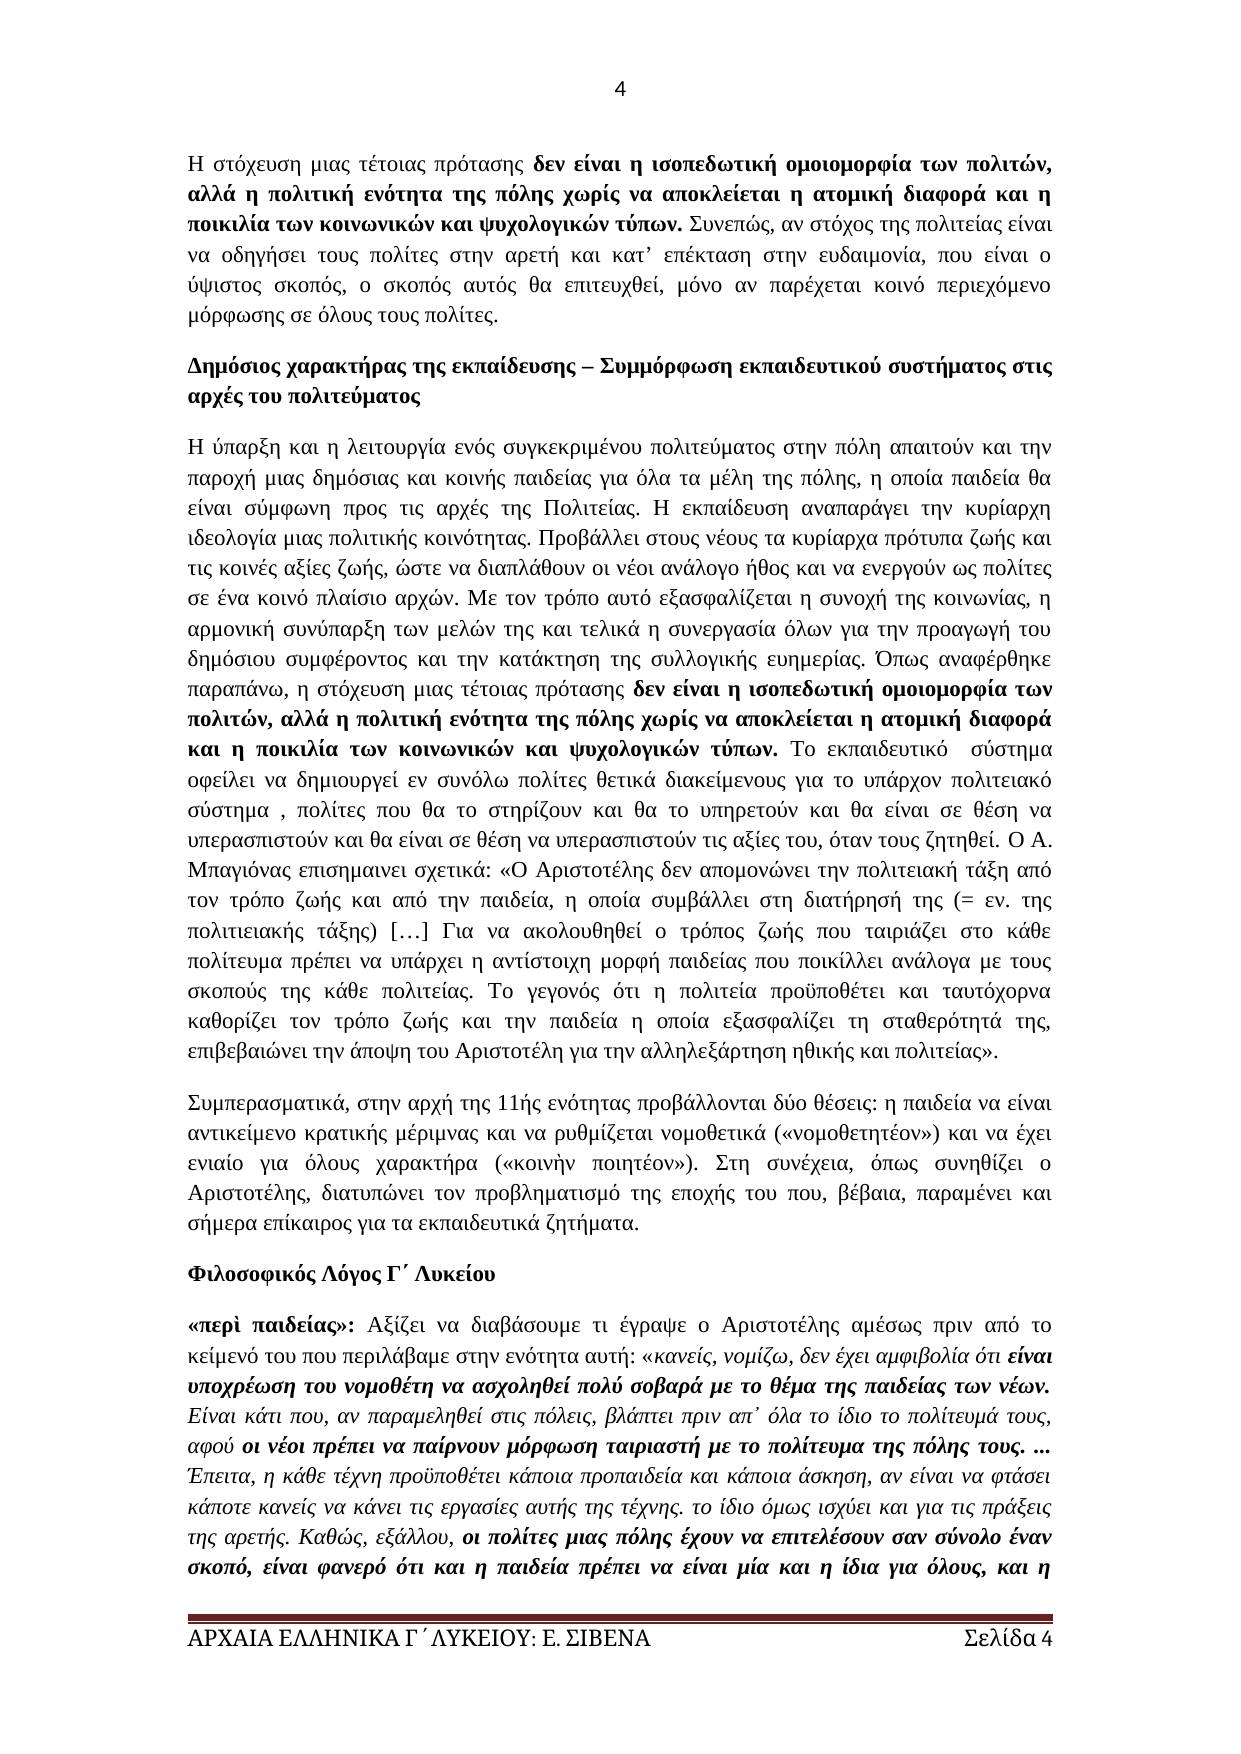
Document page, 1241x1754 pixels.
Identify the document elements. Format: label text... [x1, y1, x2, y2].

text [187, 1311, 1053, 1579]
text Η στόχευση μιας τέτοιας πρότασης δεν είναι η ισοπεδωτική ομοιομορφία των πολιτών, αλλά η πολιτική ενότητα της πόλης χωρίς να αποκλείεται η ατομική διαφορά και η ποικιλία των κοινωνικών και ψυχολογικών τύπων. Συνεπώς, αν στόχος της πολιτείας είναι να οδηγήσει τους πολίτες στην αρετή και κατ’ επέκταση στην ευδαιμονία, που είναι ο ύψιστος σκοπός, ο σκοπός αυτός θα επιτευχθεί, μόνο αν παρέχεται κοινό περιεχόμενο μόρφωσης σε όλους τους πολίτες. [187, 150, 1053, 327]
text Συμπερασματικά, στην αρχή της 11ής ενότητας προβάλλονται δύο θέσεις: η παιδεία να είναι αντικείμενο κρατικής μέριμνας και να ρυθμίζεται νομοθετικά («νομοθετητέον») και να έχει ενιαίο για όλους χαρακτήρα («κοινὴν ποιητέον»). Στη συνέχεια, όπως συνηθίζει ο Αριστοτέλης, διατυπώνει τον προβληματισμό της εποχής του που, βέβαια, παραμένει και σήμερα επίκαιρος για τα εκπαιδευτικά ζητήματα. [187, 1088, 1053, 1236]
text Φιλοσοφικός Λόγος Γ΄ Λυκείου [187, 1260, 1053, 1287]
text Δημόσιος χαρακτήρας της εκπαίδευσης – Συμμόρφωση εκπαιδευτικού συστήματος στις αρχές του πολιτεύματος [187, 352, 1053, 409]
text Η ύπαρξη και η λειτουργία ενός συγκεκριμένου πολιτεύματος στην πόλη απαιτούν και την παροχή μιας δημόσιας και κοινής παιδείας για όλα τα μέλη της πόλης, η οποία παιδεία θα είναι σύμφωνη προς τις αρχές της Πολιτείας. Η εκπαίδευση αναπαράγει την κυρίαρχη ιδεολογία μιας πολιτικής κοινότητας. Προβάλλει στους νέους τα κυρίαρχα πρότυπα ζωής και τις κοινές αξίες ζωής, ώστε να διαπλάθουν οι νέοι ανάλογο ήθος και να ενεργούν ως πολίτες σε ένα κοινό πλαίσιο αρχών. Με τον τρόπο αυτό εξασφαλίζεται η συνοχή της κοινωνίας, η αρμονική συνύπαρξη των μελών της και τελικά η συνεργασία όλων για την προαγωγή του δημόσιου συμφέροντος και την κατάκτηση της συλλογικής ευημερίας. Όπως αναφέρθηκε παραπάνω, η στόχευση μιας τέτοιας πρότασης δεν είναι η ισοπεδωτική ομοιομορφία των πολιτών, αλλά η πολιτική ενότητα της πόλης χωρίς να αποκλείεται η ατομική διαφορά και η ποικιλία των κοινωνικών και ψυχολογικών τύπων. Το εκπαιδευτικό σύστημα οφείλει να δημιουργεί εν συνόλω πολίτες θετικά διακείμενους για το υπάρχον πολιτειακό σύστημα , πολίτες που θα το στηρίζουν και θα το υπηρετούν και θα είναι σε θέση να υπερασπιστούν και θα είναι σε θέση να υπερασπιστούν τις αξίες του, όταν τους ζητηθεί. O A. Mπαγιόνας επισημαινει σχετικά: «Ο Αριστοτέλης δεν απομονώνει την πολιτειακή τάξη από τον τρόπο ζωής και από την παιδεία, η οποία συμβάλλει στη διατήρησή της (= εν. της πολιτιειακής τάξης) […] Για να ακολουθηθεί ο τρόπος ζωής που ταιριάζει στο κάθε πολίτευμα πρέπει να υπάρχει η αντίστοιχη μορφή παιδείας που ποικίλλει ανάλογα με τους σκοπούς της κάθε πολιτείας. Το γεγονός ότι η πολιτεία προϋποθέτει και ταυτόχορνα καθορίζει τον τρόπο ζωής και την παιδεία η οποία εξασφαλίζει τη σταθερότητά της, επιβεβαιώνει την άποψη του Αριστοτέλη για την αλληλεξάρτηση ηθικής και πολιτείας». [187, 433, 1053, 1064]
